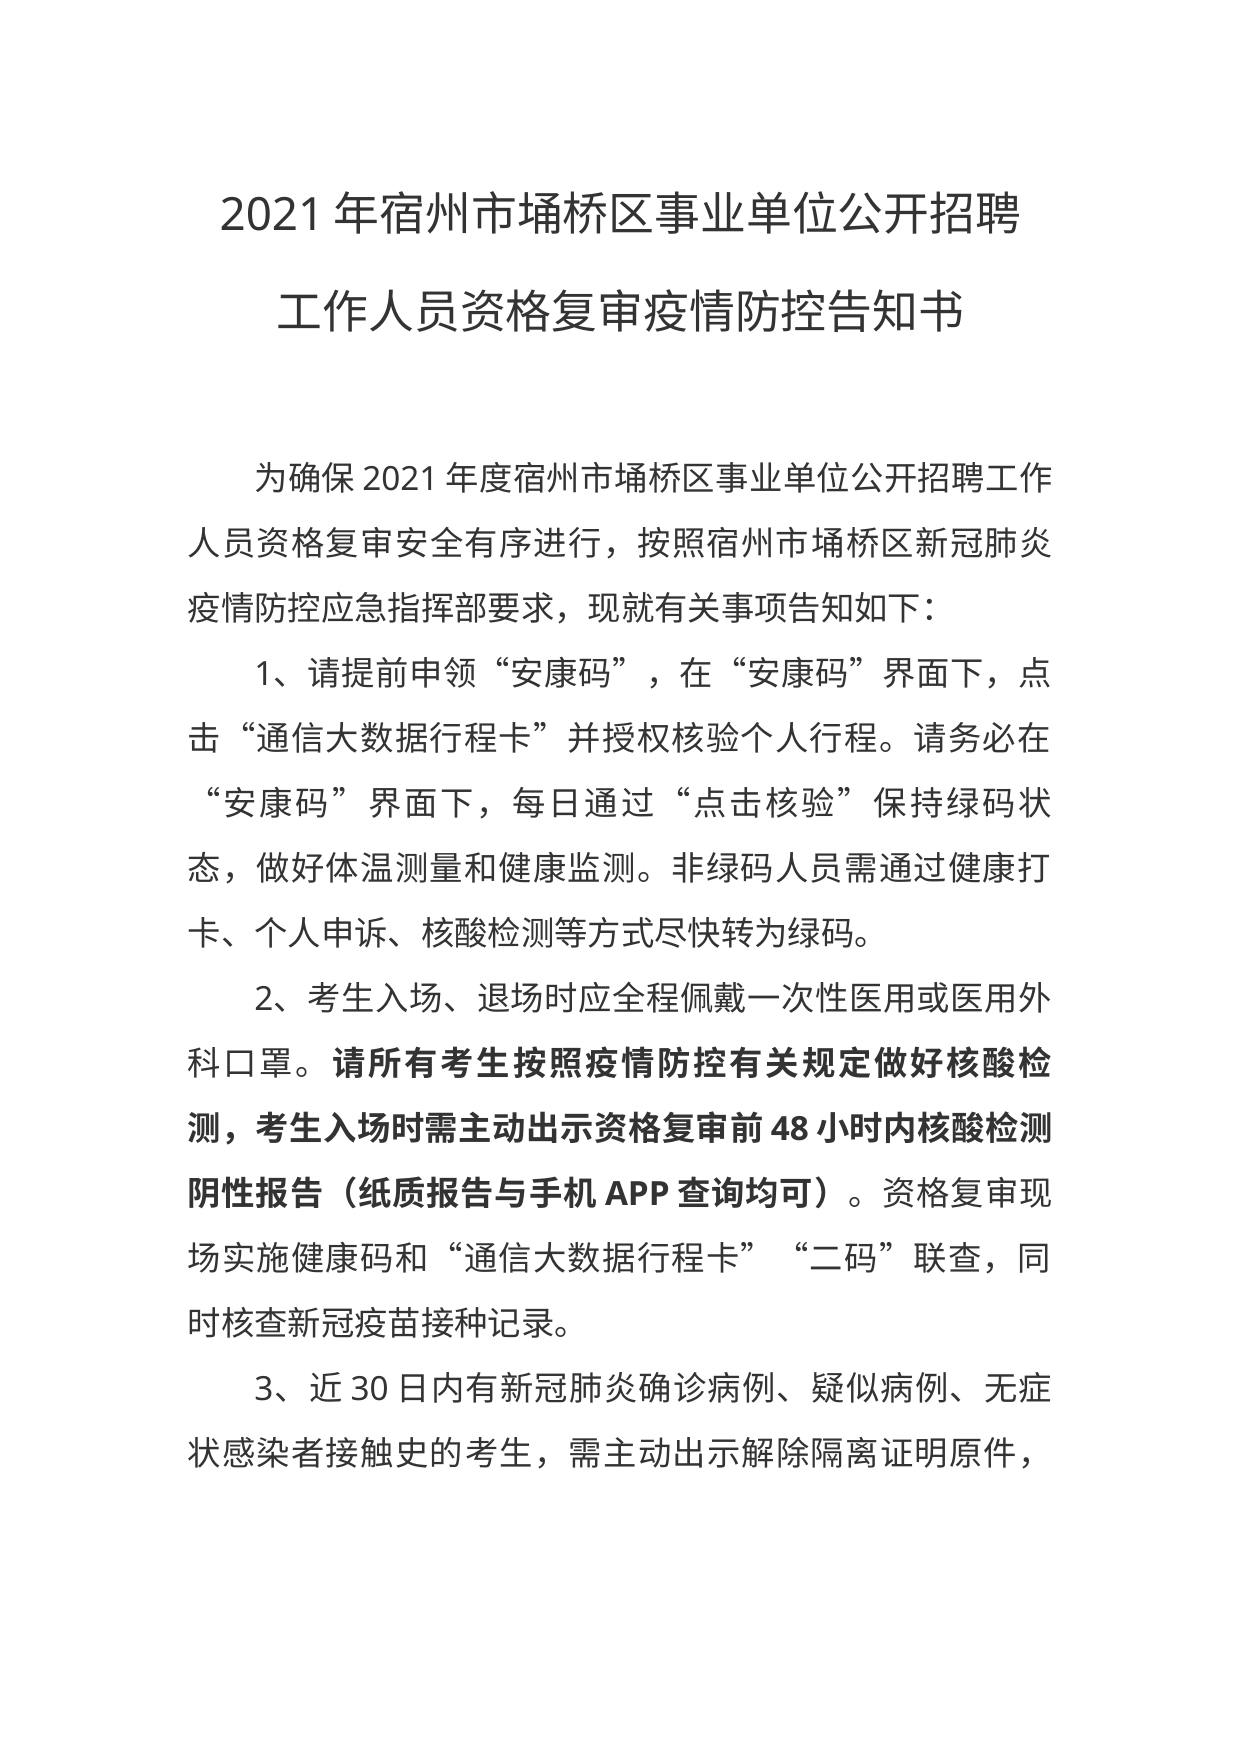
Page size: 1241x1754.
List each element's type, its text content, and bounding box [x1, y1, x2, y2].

subtitle 2021年宿州市埇桥区事业单位公开招聘 [187, 162, 1053, 259]
text 2、考生入场、退场时应全程佩戴一次性医用或医用外科口罩。请所有考生按照疫情防控有关规定做好核酸检测，考生入场时需主动出示资格复审前48小时内核酸检测阴性报告（纸质报告与手机APP查询均可）。资格复审现场实施健康码和“通信大数据行程卡”“二码”联查，同时核查新冠疫苗接种记录。 [187, 964, 1053, 1354]
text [187, 1354, 1053, 1484]
text 为确保2021年度宿州市埇桥区事业单位公开招聘工作人员资格复审安全有序进行，按照宿州市埇桥区新冠肺炎疫情防控应急指挥部要求，现就有关事项告知如下： [187, 444, 1053, 639]
text 1、请提前申领“安康码”，在“安康码”界面下，点击“通信大数据行程卡”并授权核验个人行程。请务必在“安康码”界面下，每日通过“点击核验”保持绿码状态，做好体温测量和健康监测。非绿码人员需通过健康打卡、个人申诉、核酸检测等方式尽快转为绿码。 [187, 639, 1053, 964]
subtitle 工作人员资格复审疫情防控告知书 [187, 259, 1053, 357]
